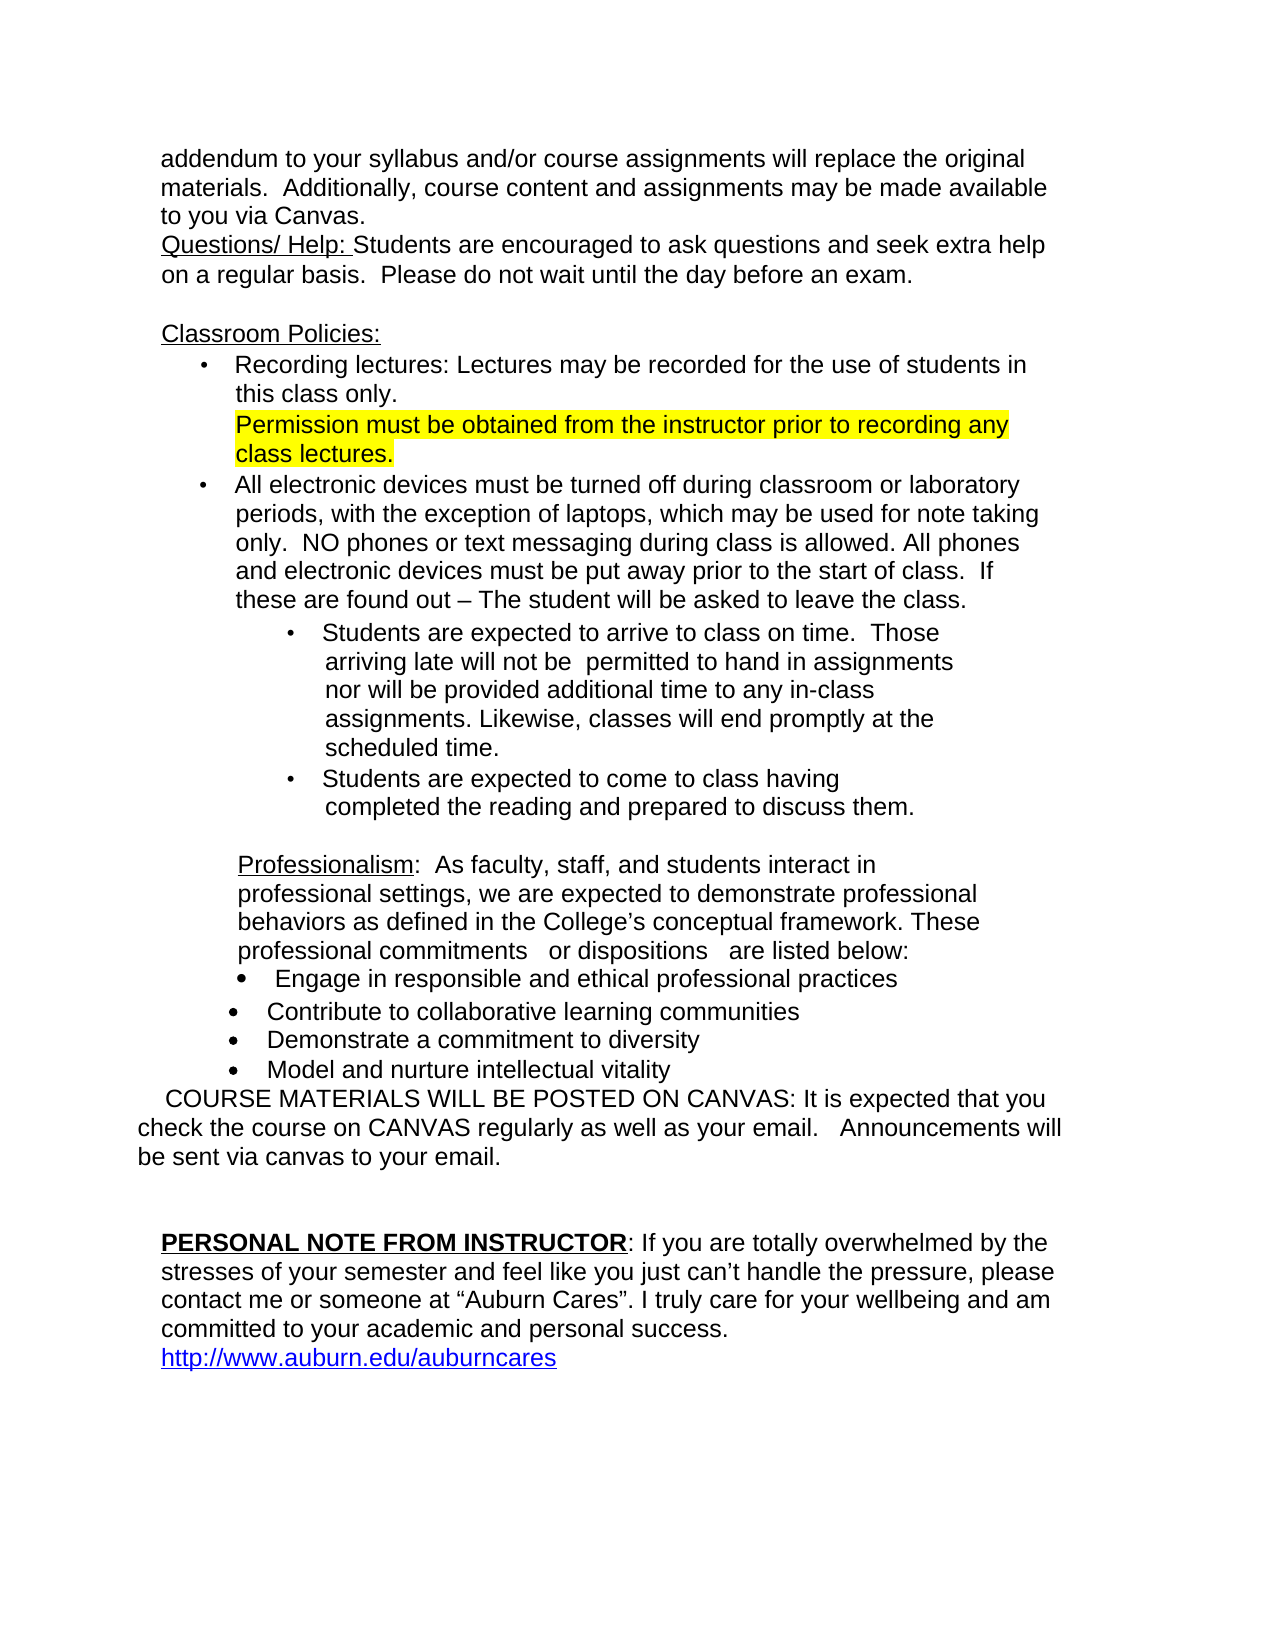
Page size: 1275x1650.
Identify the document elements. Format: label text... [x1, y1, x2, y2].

list Demonstrate a commitment to diversity [229, 1026, 1084, 1054]
list Contribute to collaborative learning communities [229, 997, 1084, 1026]
list Model and nurture intellectual vitality [229, 1055, 1084, 1084]
list Recording lectures: Lectures may be recorded for the use of students in this class only. [199, 350, 1057, 407]
text Professionalism: As faculty, staff, and students interact in professional settings, we are expected to demonstrate professional behaviors as defined in the College’s conceptual framework. These professional commitments or dispositions are listed below: [237, 850, 1002, 965]
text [160, 144, 1077, 230]
list Students are expected to come to class having completed the reading and prepared to discuss them. [286, 765, 941, 821]
text Classroom Policies: [161, 319, 1056, 347]
text COURSE MATERIALS WILL BE POSTED ON CANVAS: It is expected that you check the course on CANVAS regularly as well as your email. Announcements will be sent via canvas to your email. [137, 1084, 1084, 1170]
list Permission must be obtained from the instructor prior to recording any class lectures. [394, 410, 1057, 467]
text PERSONAL NOTE FROM INSTRUCTOR: If you are totally overwhelmed by the stresses of your semester and feel like you just can’t handle the pressure, please contact me or someone at “Auburn Cares”. I truly care for your wellbeing and am committed to your academic and personal success. [161, 1228, 1096, 1343]
list Students are expected to arrive to class on time. Those arriving late will not be permitted to hand in assignments nor will be provided additional time to any in-class assignments. Likewise, classes will end promptly at the scheduled time. [286, 618, 955, 762]
list All electronic devices must be turned off during classroom or laboratory periods, with the exception of laptops, which may be used for note taking only. NO phones or text messaging during class is allowed. All phones and electronic devices must be put away prior to the start of class. If these are found out – The student will be asked to leave the class. [198, 470, 1057, 614]
text Questions/ Help: Students are encouraged to ask questions and seek extra help on a regular basis. Please do not wait until the day before an exam. [161, 230, 1056, 288]
text http://www.auburn.edu/auburncares [161, 1343, 1096, 1372]
list Engage in responsible and ethical professional practices [237, 965, 1056, 993]
